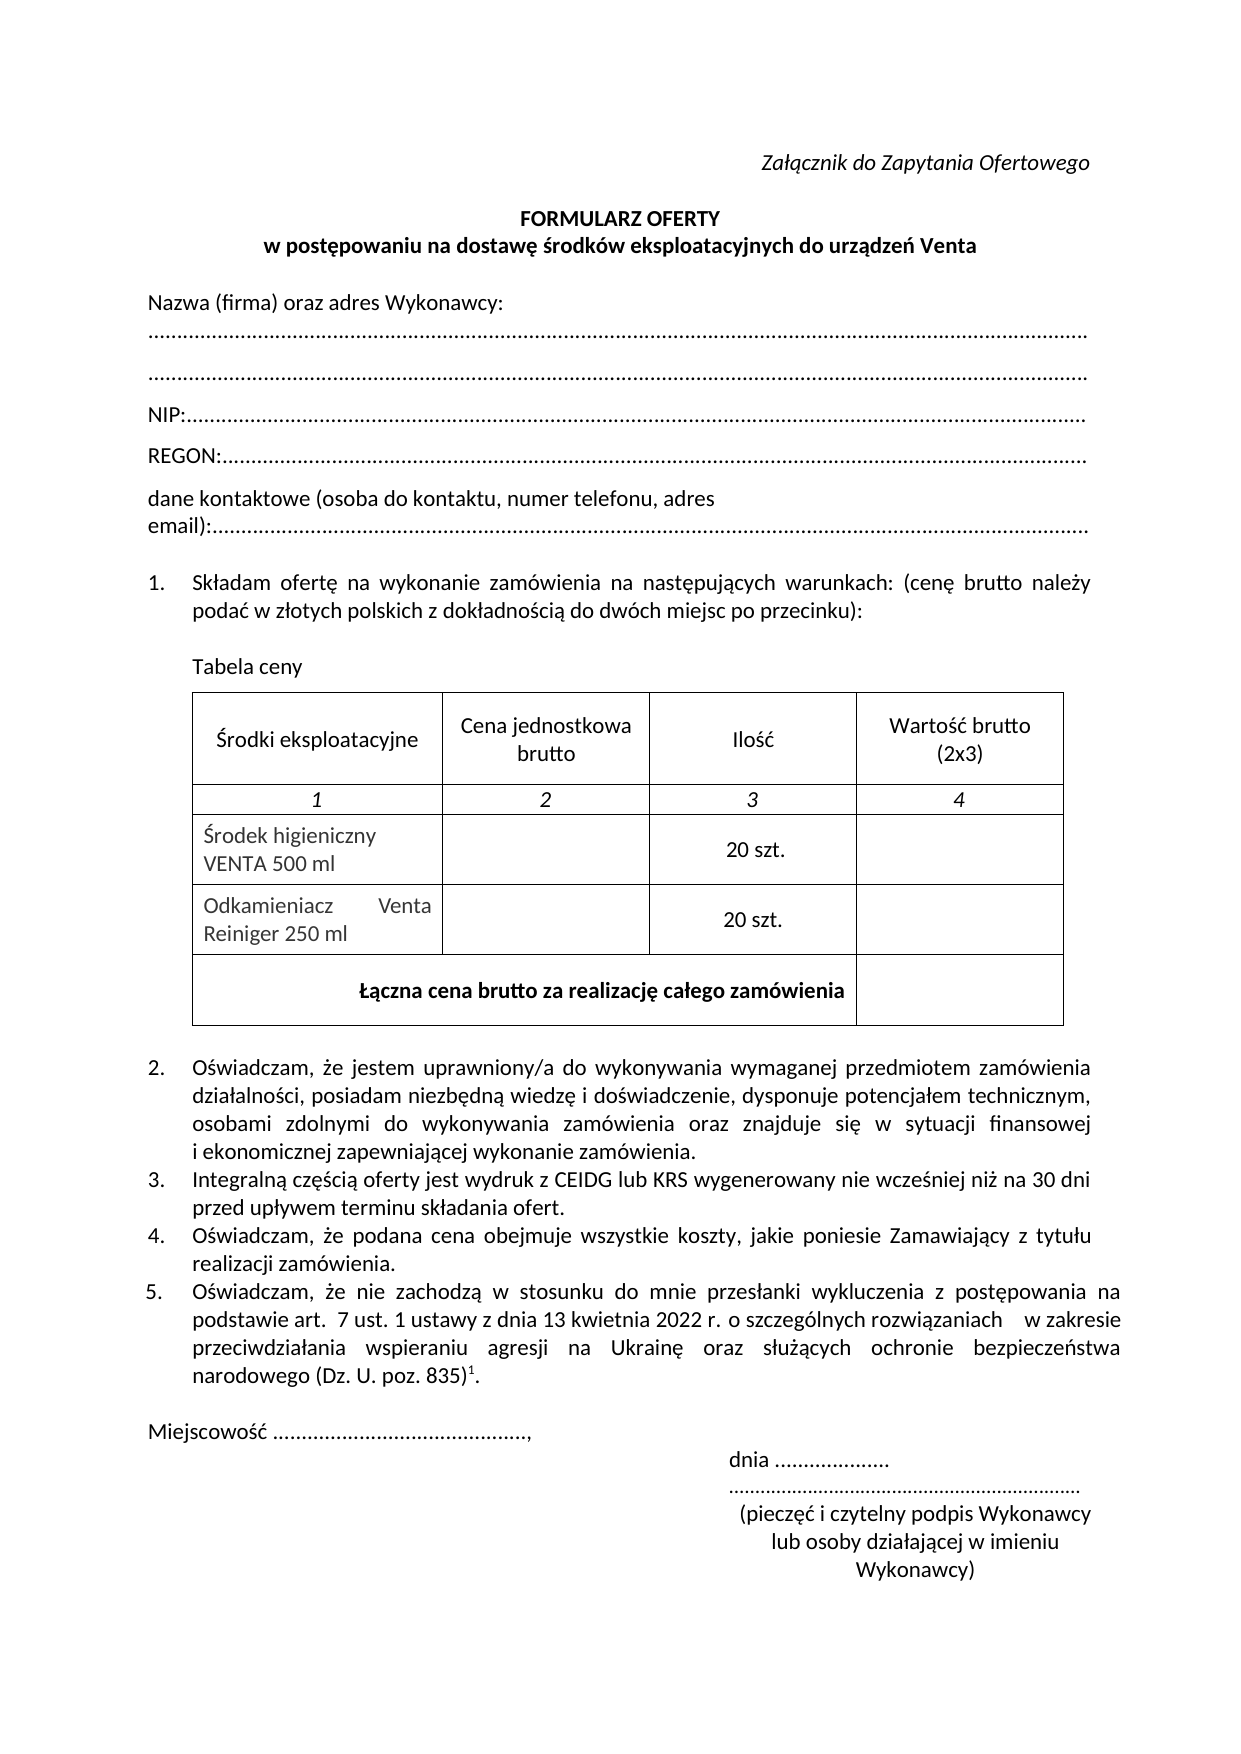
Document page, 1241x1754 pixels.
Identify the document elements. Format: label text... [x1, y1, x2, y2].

table_cell Środek higieniczny VENTA 500 ml [193, 815, 442, 884]
table_cell 4 [857, 785, 1063, 813]
table_cell Łączna cena brutto za realizację całego zamówienia [193, 955, 856, 1025]
table_header Wartość brutto (2x3) [857, 693, 1063, 784]
text REGON:...................................................................................................................................................... [148, 442, 1093, 470]
table_cell 2 [443, 785, 649, 813]
table_header Ilość [650, 693, 856, 784]
text (pieczęć i czytelny podpis Wykonawcy [738, 1499, 1093, 1527]
list Oświadczam, że jestem uprawniony/a do wykonywania wymaganej przedmiotem zamówienia działalności, posiadam niezbędną wiedzę i doświadczenie, dysponuje potencjałem technicznym, osobami zdolnymi do wykonywania zamówienia oraz znajduje się w sytuacji finansowej i ekonomicznej zapewniającej wykonanie zamówienia. [148, 1053, 1093, 1165]
table_cell [857, 955, 1063, 1025]
table_header Cena jednostkowa brutto [443, 693, 649, 784]
table_cell 3 [650, 785, 856, 813]
text lub osoby działającej w imieniu Wykonawcy) [738, 1527, 1093, 1583]
text Nazwa (firma) oraz adres Wykonawcy: [148, 288, 1093, 316]
list Integralną częścią oferty jest wydruk z CEIDG lub KRS wygenerowany nie wcześniej niż na 30 dni przed upływem terminu składania ofert. [148, 1165, 1093, 1221]
text Miejscowość ............................................, dnia .................... ................................................................... [148, 1417, 1093, 1499]
text Załącznik do Zapytania Ofertowego [148, 148, 1093, 176]
table_cell Odkamieniacz Venta Reiniger 250 ml [193, 885, 442, 954]
list Oświadczam, że nie zachodzą w stosunku do mnie przesłanki wykluczenia z postępowania na podstawie art. 7 ust. 1 ustawy z dnia 13 kwietnia 2022 r. o szczególnych rozwiązaniach w zakresie przeciwdziałania wspieraniu agresji na Ukrainę oraz służących ochronie bezpieczeństwa narodowego (Dz. U. poz. 835)1. [145, 1277, 1122, 1389]
table_cell [443, 815, 649, 884]
text dane kontaktowe (osoba do kontaktu, numer telefonu, adres email):........................................................................................................................................................ [148, 484, 1093, 540]
list Oświadczam, że podana cena obejmuje wszystkie koszty, jakie poniesie Zamawiający z tytułu realizacji zamówienia. [148, 1221, 1093, 1277]
table_cell [857, 885, 1063, 954]
table_header Środki eksploatacyjne [193, 693, 442, 784]
table_cell 20 szt. [650, 815, 856, 884]
text ................................................................................................................................................................... [148, 316, 1093, 344]
table_cell 1 [193, 785, 442, 813]
text FORMULARZ OFERTY w postępowaniu na dostawę środków eksploatacyjnych do urządzeń Venta [148, 204, 1093, 260]
text NIP:............................................................................................................................................................ [148, 400, 1093, 428]
text Tabela ceny [148, 652, 1093, 680]
table_cell [857, 815, 1063, 884]
table_cell 20 szt. [650, 885, 856, 954]
table_cell [443, 885, 649, 954]
list Składam ofertę na wykonanie zamówienia na następujących warunkach: (cenę brutto należy podać w złotych polskich z dokładnością do dwóch miejsc po przecinku): [148, 568, 1093, 624]
text ................................................................................................................................................................... [148, 358, 1093, 386]
